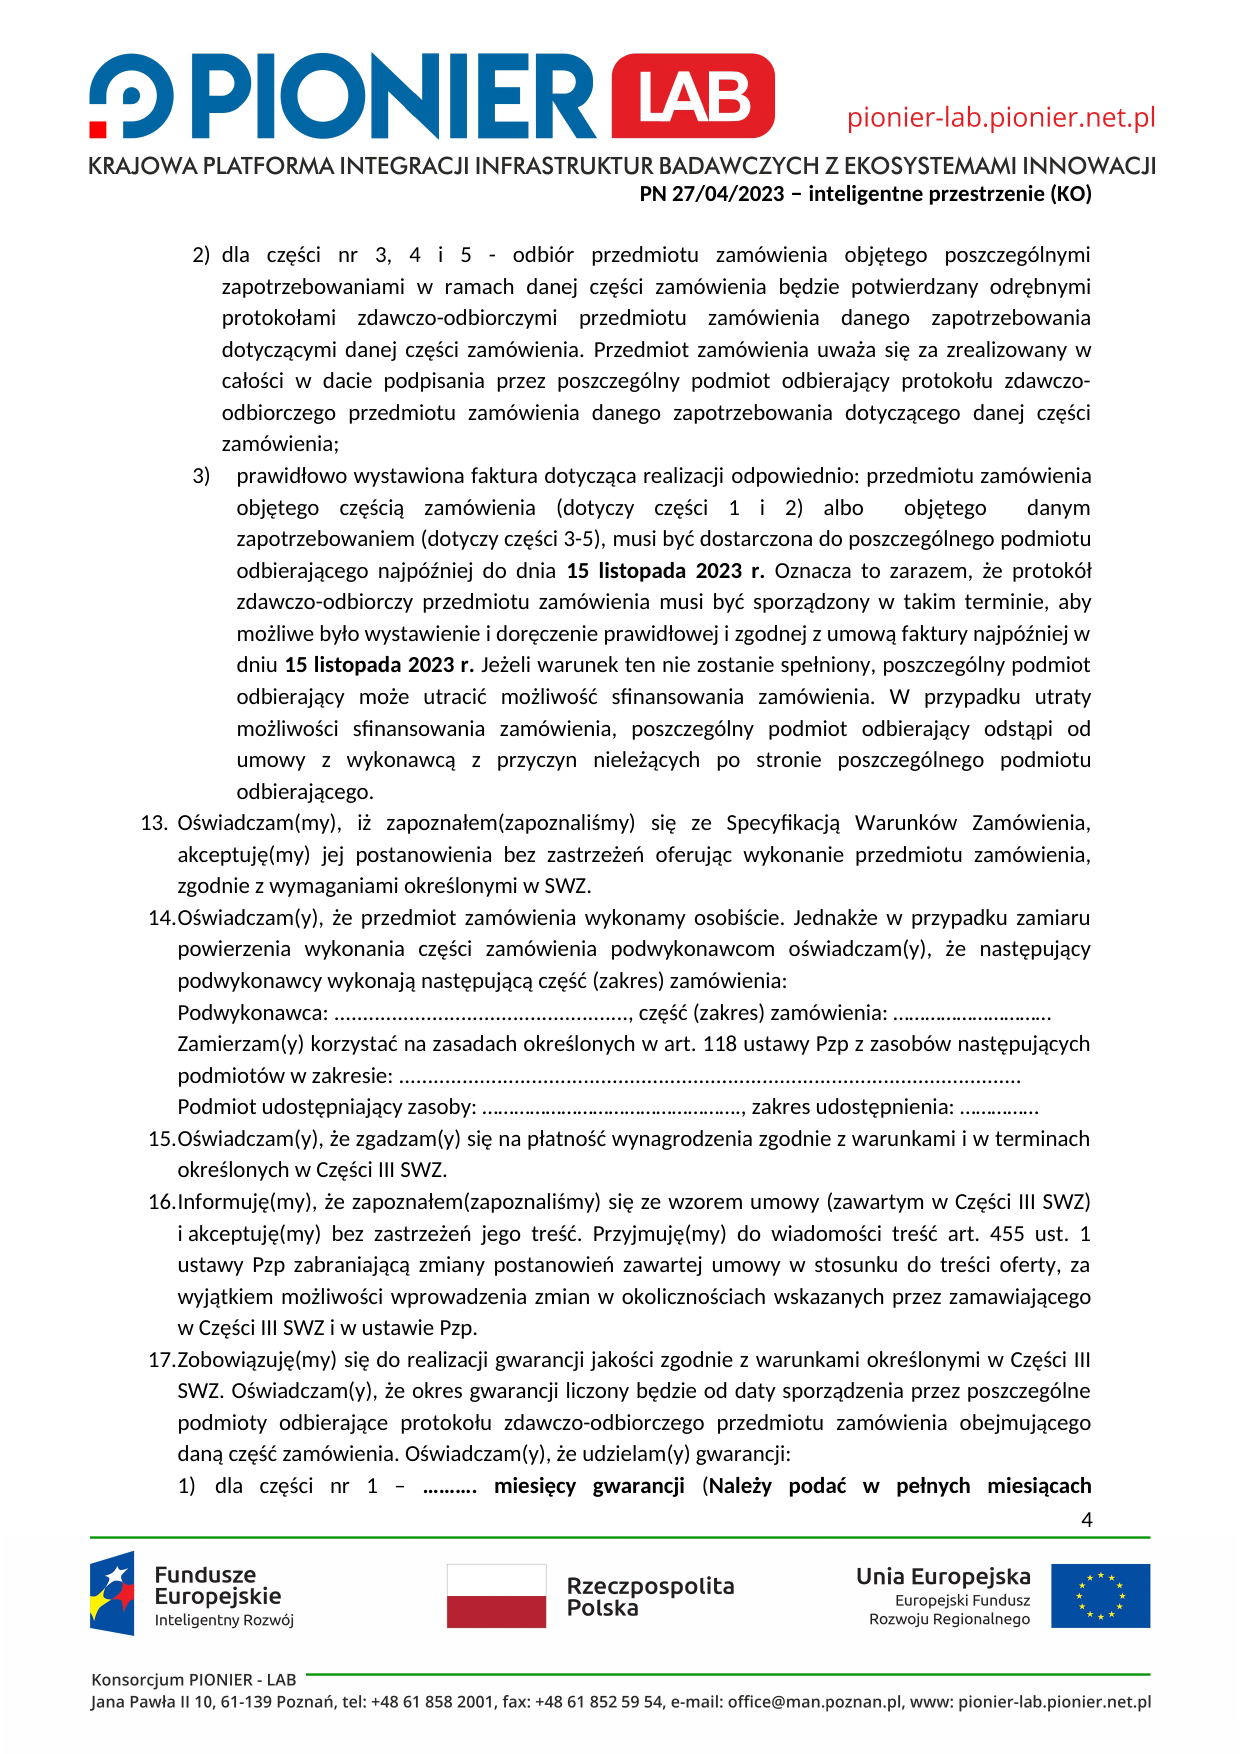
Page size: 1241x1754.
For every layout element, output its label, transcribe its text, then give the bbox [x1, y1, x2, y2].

text Zamierzam(y) korzystać na zasadach określonych w art. 118 ustawy Pzp z zasobów następujących podmiotów w zakresie: ............................................................................................................ [177, 1029, 1092, 1089]
picture [1, 1536, 1241, 1754]
list Oświadczam(y), że zgadzam(y) się na płatność wynagrodzenia zgodnie z warunkami i w terminach określonych w Części III SWZ. [148, 1124, 1092, 1183]
text Podmiot udostępniający zasoby: …………………………………………., zakres udostępnienia: …………… [148, 1092, 1092, 1120]
text Podwykonawca: ..................................................., część (zakres) zamówienia: ………………………… [148, 998, 1092, 1026]
list prawidłowo wystawiona faktura dotycząca realizacji odpowiednio: przedmiotu zamówienia objętego częścią zamówienia (dotyczy części 1 i 2) albo objętego danym zapotrzebowaniem (dotyczy części 3-5), musi być dostarczona do poszczególnego podmiotu odbierającego najpóźniej do dnia 15 listopada 2023 r. Oznacza to zarazem, że protokół zdawczo-odbiorczy przedmiotu zamówienia musi być sporządzony w takim terminie, aby możliwe było wystawienie i doręczenie prawidłowej i zgodnej z umową faktury najpóźniej w dniu 15 listopada 2023 r. Jeżeli warunek ten nie zostanie spełniony, poszczególny podmiot odbierający może utracić możliwość sfinansowania zamówienia. W przypadku utraty możliwości sfinansowania zamówienia, poszczególny podmiot odbierający odstąpi od umowy z wykonawcą z przyczyn nieleżących po stronie poszczególnego podmiotu odbierającego. [192, 461, 1092, 805]
picture [0, 0, 1241, 179]
list Oświadczam(y), że przedmiot zamówienia wykonamy osobiście. Jednakże w przypadku zamiaru powierzenia wykonania części zamówienia podwykonawcom oświadczam(y), że następujący podwykonawcy wykonają następującą część (zakres) zamówienia: [148, 903, 1092, 994]
list dla części nr 3, 4 i 5 - odbiór przedmiotu zamówienia objętego poszczególnymi zapotrzebowaniami w ramach danej części zamówienia będzie potwierdzany odrębnymi protokołami zdawczo-odbiorczymi przedmiotu zamówienia danego zapotrzebowania dotyczącymi danej części zamówienia. Przedmiot zamówienia uważa się za zrealizowany w całości w dacie podpisania przez poszczególny podmiot odbierający protokołu zdawczo-odbiorczego przedmiotu zamówienia danego zapotrzebowania dotyczącego danej części zamówienia; [192, 240, 1092, 458]
list Oświadczam(my), iż zapoznałem(zapoznaliśmy) się ze Specyfikacją Warunków Zamówienia, akceptuję(my) jej postanowienia bez zastrzeżeń oferując wykonanie przedmiotu zamówienia, zgodnie z wymaganiami określonymi w SWZ. [140, 808, 1092, 899]
list Zobowiązuję(my) się do realizacji gwarancji jakości zgodnie z warunkami określonymi w Części III SWZ. Oświadczam(y), że okres gwarancji liczony będzie od daty sporządzenia przez poszczególne podmioty odbierające protokołu zdawczo-odbiorczego przedmiotu zamówienia obejmującego daną część zamówienia. Oświadczam(y), że udzielam(y) gwarancji: [148, 1345, 1092, 1468]
list Informuję(my), że zapoznałem(zapoznaliśmy) się ze wzorem umowy (zawartym w Części III SWZ) i akceptuję(my) bez zastrzeżeń jego treść. Przyjmuję(my) do wiadomości treść art. 455 ust. 1 ustawy Pzp zabraniającą zmiany postanowień zawartej umowy w stosunku do treści oferty, za wyjątkiem możliwości wprowadzenia zmian w okolicznościach wskazanych przez zamawiającego w Części III SWZ i w ustawie Pzp. [148, 1187, 1092, 1341]
